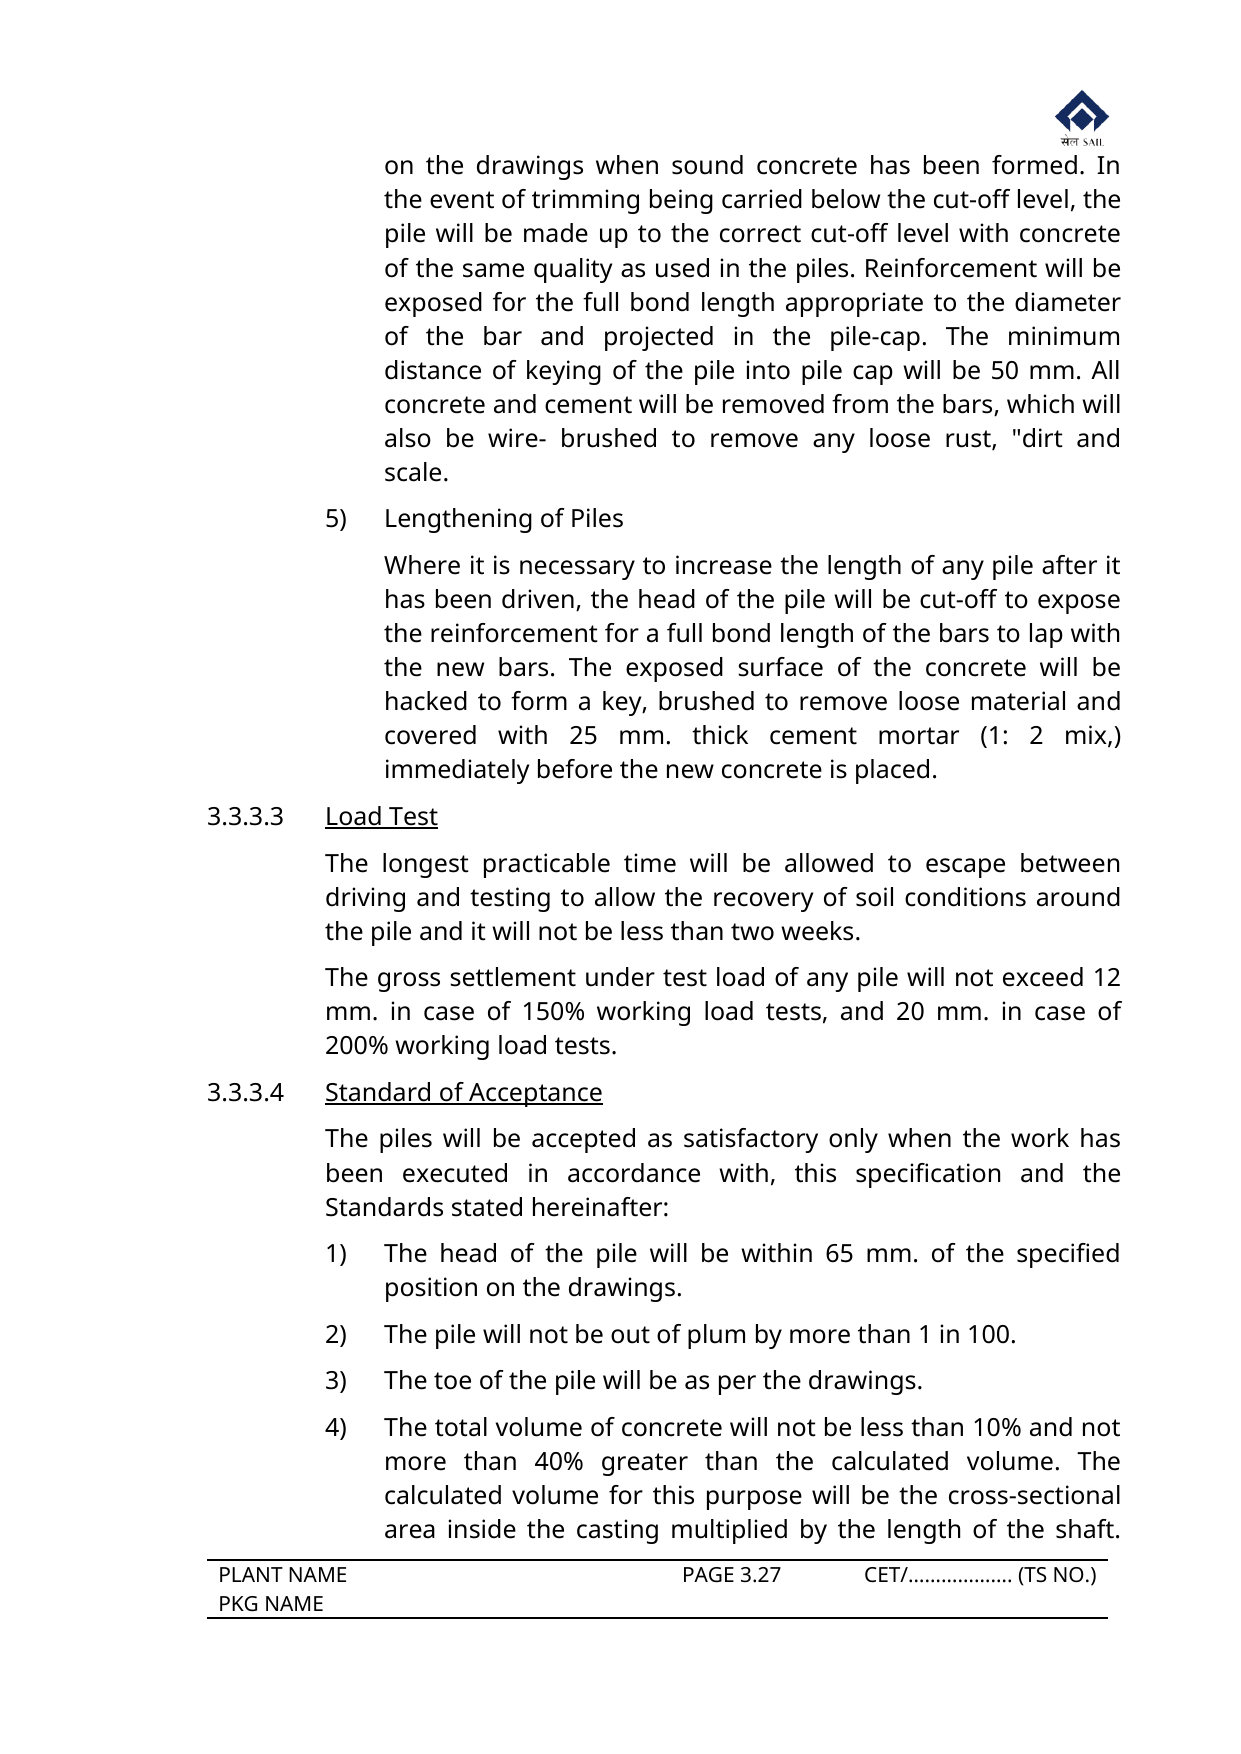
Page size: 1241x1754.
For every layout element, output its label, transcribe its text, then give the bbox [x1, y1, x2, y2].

list The pile will not be out of plum by more than 1 in 100. [325, 1316, 1122, 1351]
text The gross settlement under test load of any pile will not exceed 12 mm. in case of 150% working load tests, and 20 mm. in case of 200% working load tests. [325, 960, 1122, 1062]
list The toe of the pile will be as per the drawings. [325, 1363, 1122, 1397]
text The piles will be accepted as satisfactory only when the work has been executed in accordance with, this specification and the Standards stated hereinafter: [325, 1121, 1122, 1223]
text The longest practicable time will be allowed to escape between driving and testing to allow the recovery of soil conditions around the pile and it will not be less than two weeks. [325, 845, 1122, 947]
list Lengthening of Piles [325, 501, 1122, 535]
picture [1042, 88, 1123, 148]
list The head of the pile will be within 65 mm. of the specified position on the drawings. [325, 1236, 1122, 1304]
list Load Test [207, 799, 1122, 833]
list Standard of Acceptance [207, 1074, 1122, 1109]
text Where it is necessary to increase the length of any pile after it has been driven, the head of the pile will be cut-off to expose the reinforcement for a full bond length of the bars to lap with the new bars. The exposed surface of the concrete will be hacked to form a key, brushed to remove loose material and covered with 25 mm. thick cement mortar (1: 2 mix,) immediately before the new concrete is placed. [384, 548, 1122, 786]
